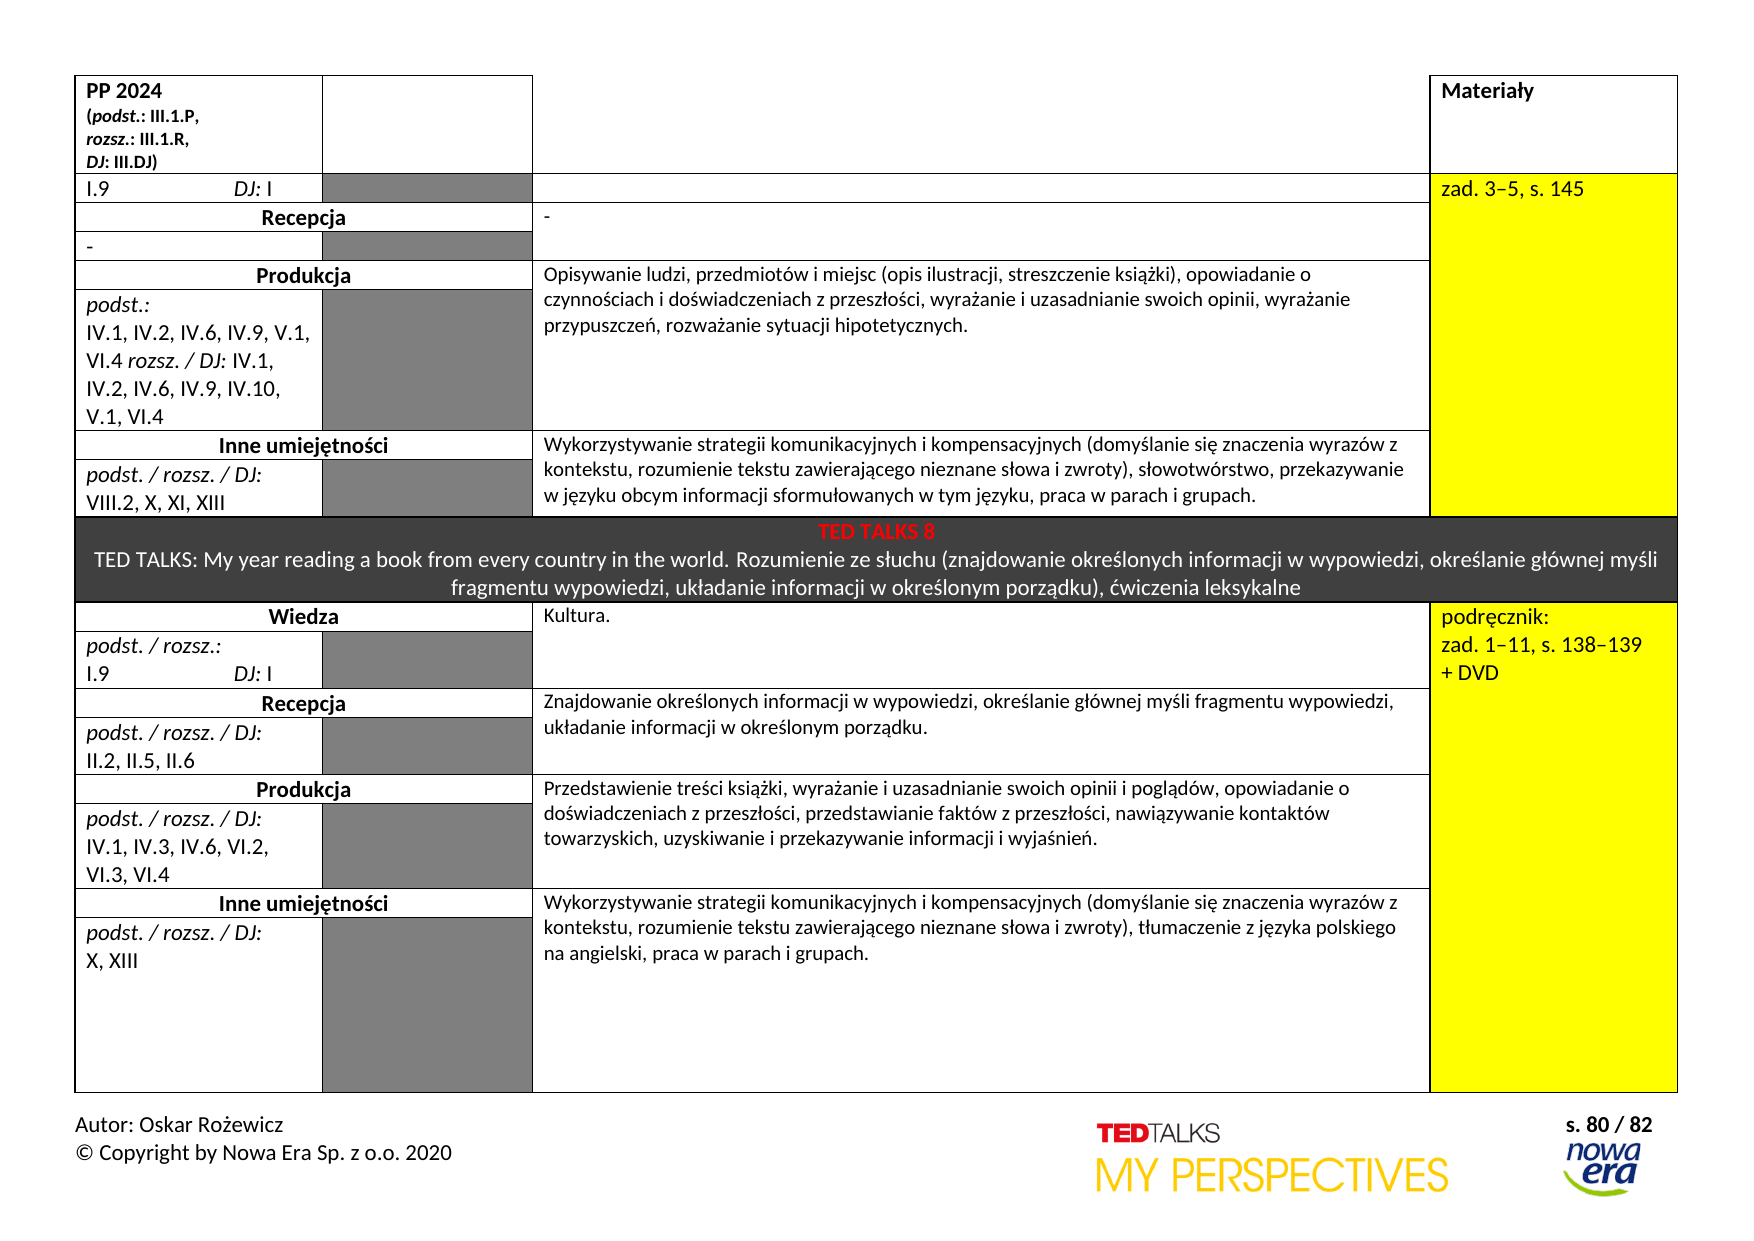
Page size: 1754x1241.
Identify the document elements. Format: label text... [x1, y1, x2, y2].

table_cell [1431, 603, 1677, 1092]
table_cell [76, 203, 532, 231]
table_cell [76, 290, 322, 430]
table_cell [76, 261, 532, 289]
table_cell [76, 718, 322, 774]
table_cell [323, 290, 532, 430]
table_header [323, 76, 532, 173]
table_header Materiały [1431, 76, 1677, 173]
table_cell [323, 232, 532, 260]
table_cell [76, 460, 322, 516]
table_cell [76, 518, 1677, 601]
picture [1094, 1117, 1452, 1199]
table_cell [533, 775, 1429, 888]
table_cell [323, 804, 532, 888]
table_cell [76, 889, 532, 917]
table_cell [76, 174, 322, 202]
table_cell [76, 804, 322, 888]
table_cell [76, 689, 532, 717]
table_header [533, 75, 1429, 173]
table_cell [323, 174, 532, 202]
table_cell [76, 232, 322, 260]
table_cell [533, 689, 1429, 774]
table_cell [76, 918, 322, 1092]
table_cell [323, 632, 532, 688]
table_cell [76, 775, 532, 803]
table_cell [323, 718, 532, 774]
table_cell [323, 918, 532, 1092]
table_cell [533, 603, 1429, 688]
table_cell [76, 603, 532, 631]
picture [1562, 1142, 1641, 1197]
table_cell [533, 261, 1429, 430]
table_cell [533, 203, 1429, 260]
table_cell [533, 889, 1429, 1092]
table_header PP 2024 (podst.: III.1.P, rozsz.: III.1.R, DJ: III.DJ) [76, 76, 322, 173]
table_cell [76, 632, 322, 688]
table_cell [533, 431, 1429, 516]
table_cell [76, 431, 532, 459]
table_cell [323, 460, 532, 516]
